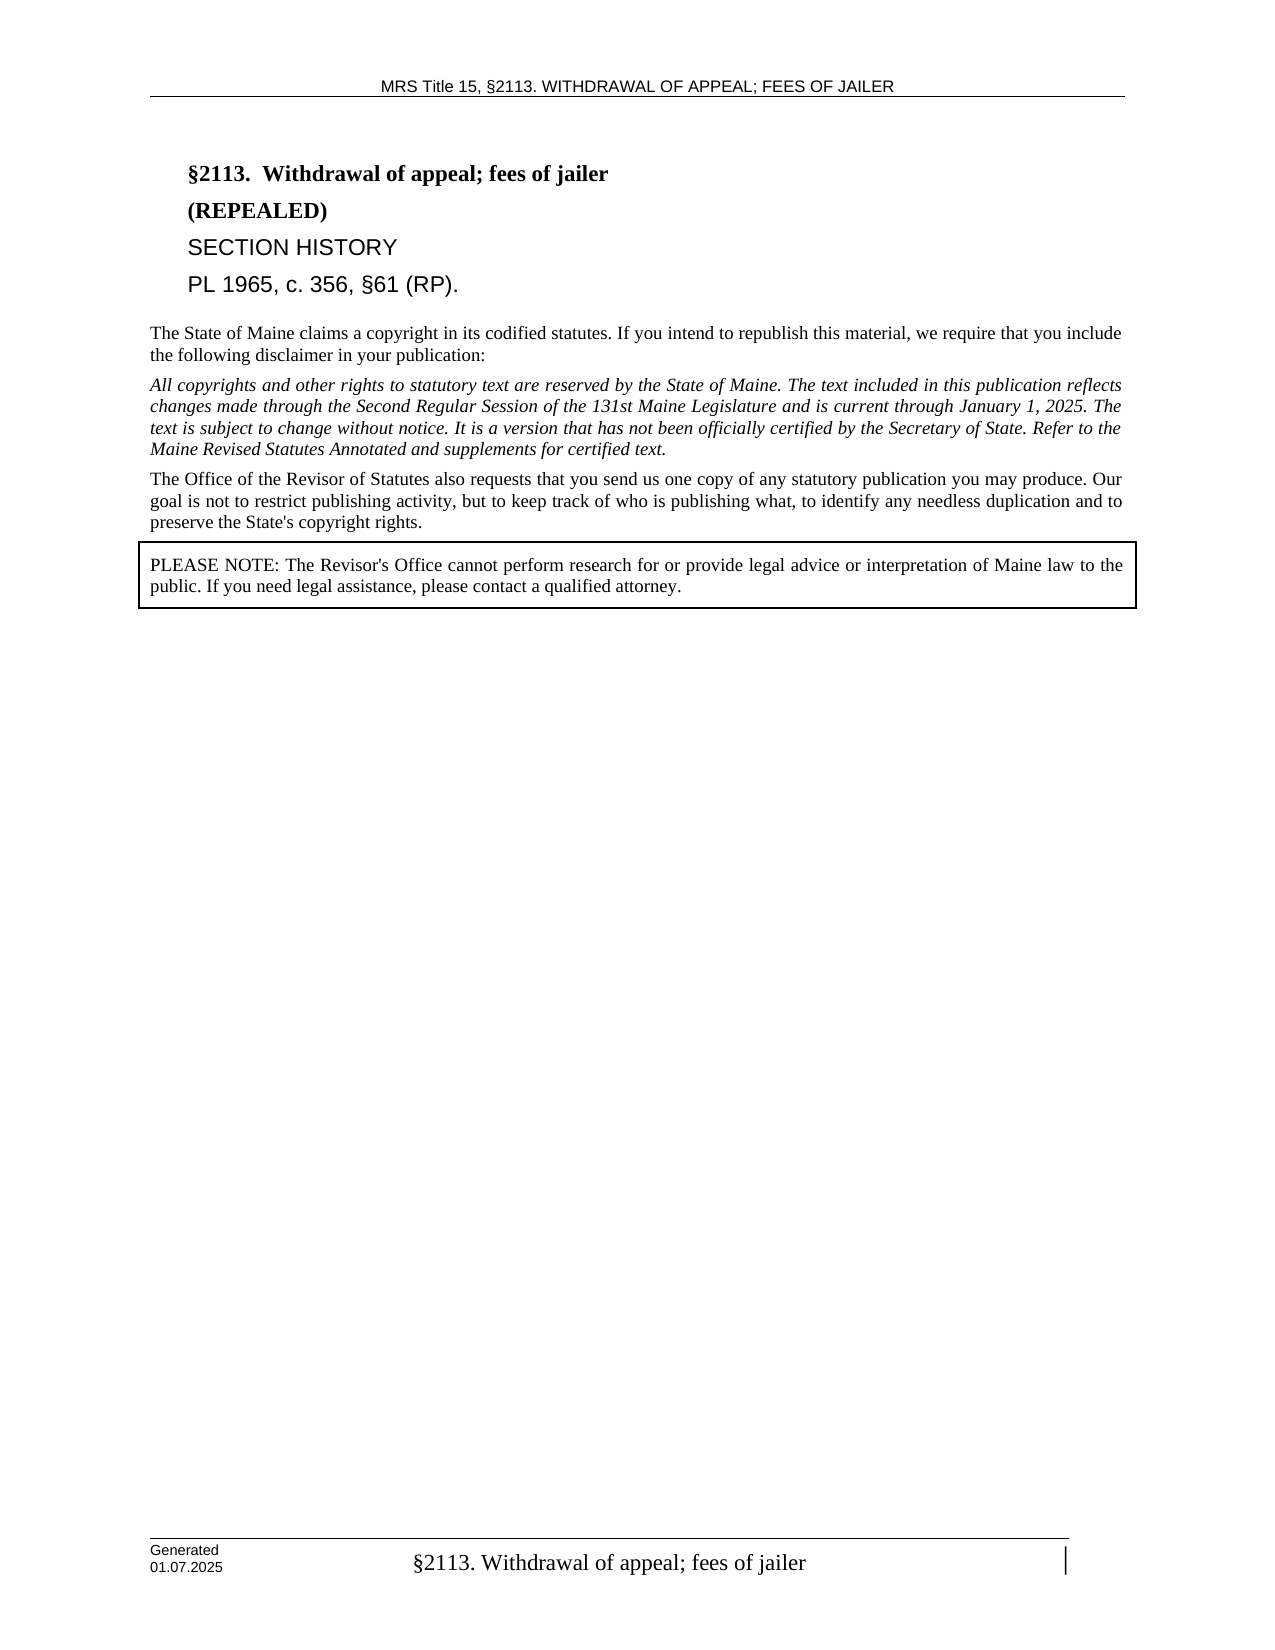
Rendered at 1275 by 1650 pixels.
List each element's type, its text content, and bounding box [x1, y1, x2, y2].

text The Office of the Revisor of Statutes also requests that you send us one copy of any statutory publication you may produce. Our goal is not to restrict publishing activity, but to keep track of who is publishing what, to identify any needless duplication and to preserve the State's copyright rights. [150, 468, 1125, 533]
text §2113. Withdrawal of appeal; fees of jailer [187, 160, 1125, 187]
text PLEASE NOTE: The Revisor's Office cannot perform research for or provide legal advice or interpretation of Maine law to the public. If you need legal assistance, please contact a qualified attorney. [140, 543, 1135, 607]
text (REPEALED) [187, 197, 1125, 223]
text The State of Maine claims a copyright in its codified statutes. If you intend to republish this material, we require that you include the following disclaimer in your publication: [150, 322, 1125, 365]
text PL 1965, c. 356, §61 (RP). [187, 271, 1125, 297]
text SECTION HISTORY [187, 234, 1125, 260]
text All copyrights and other rights to statutory text are reserved by the State of Maine. The text included in this publication reflects changes made through the Second Regular Session of the 131st Maine Legislature and is current through January 1, 2025 . The text is subject to change without notice. It is a version that has not been officially certified by the Secretary of State. Refer to the Maine Revised Statutes Annotated and supplements for certified text. [150, 373, 1125, 460]
